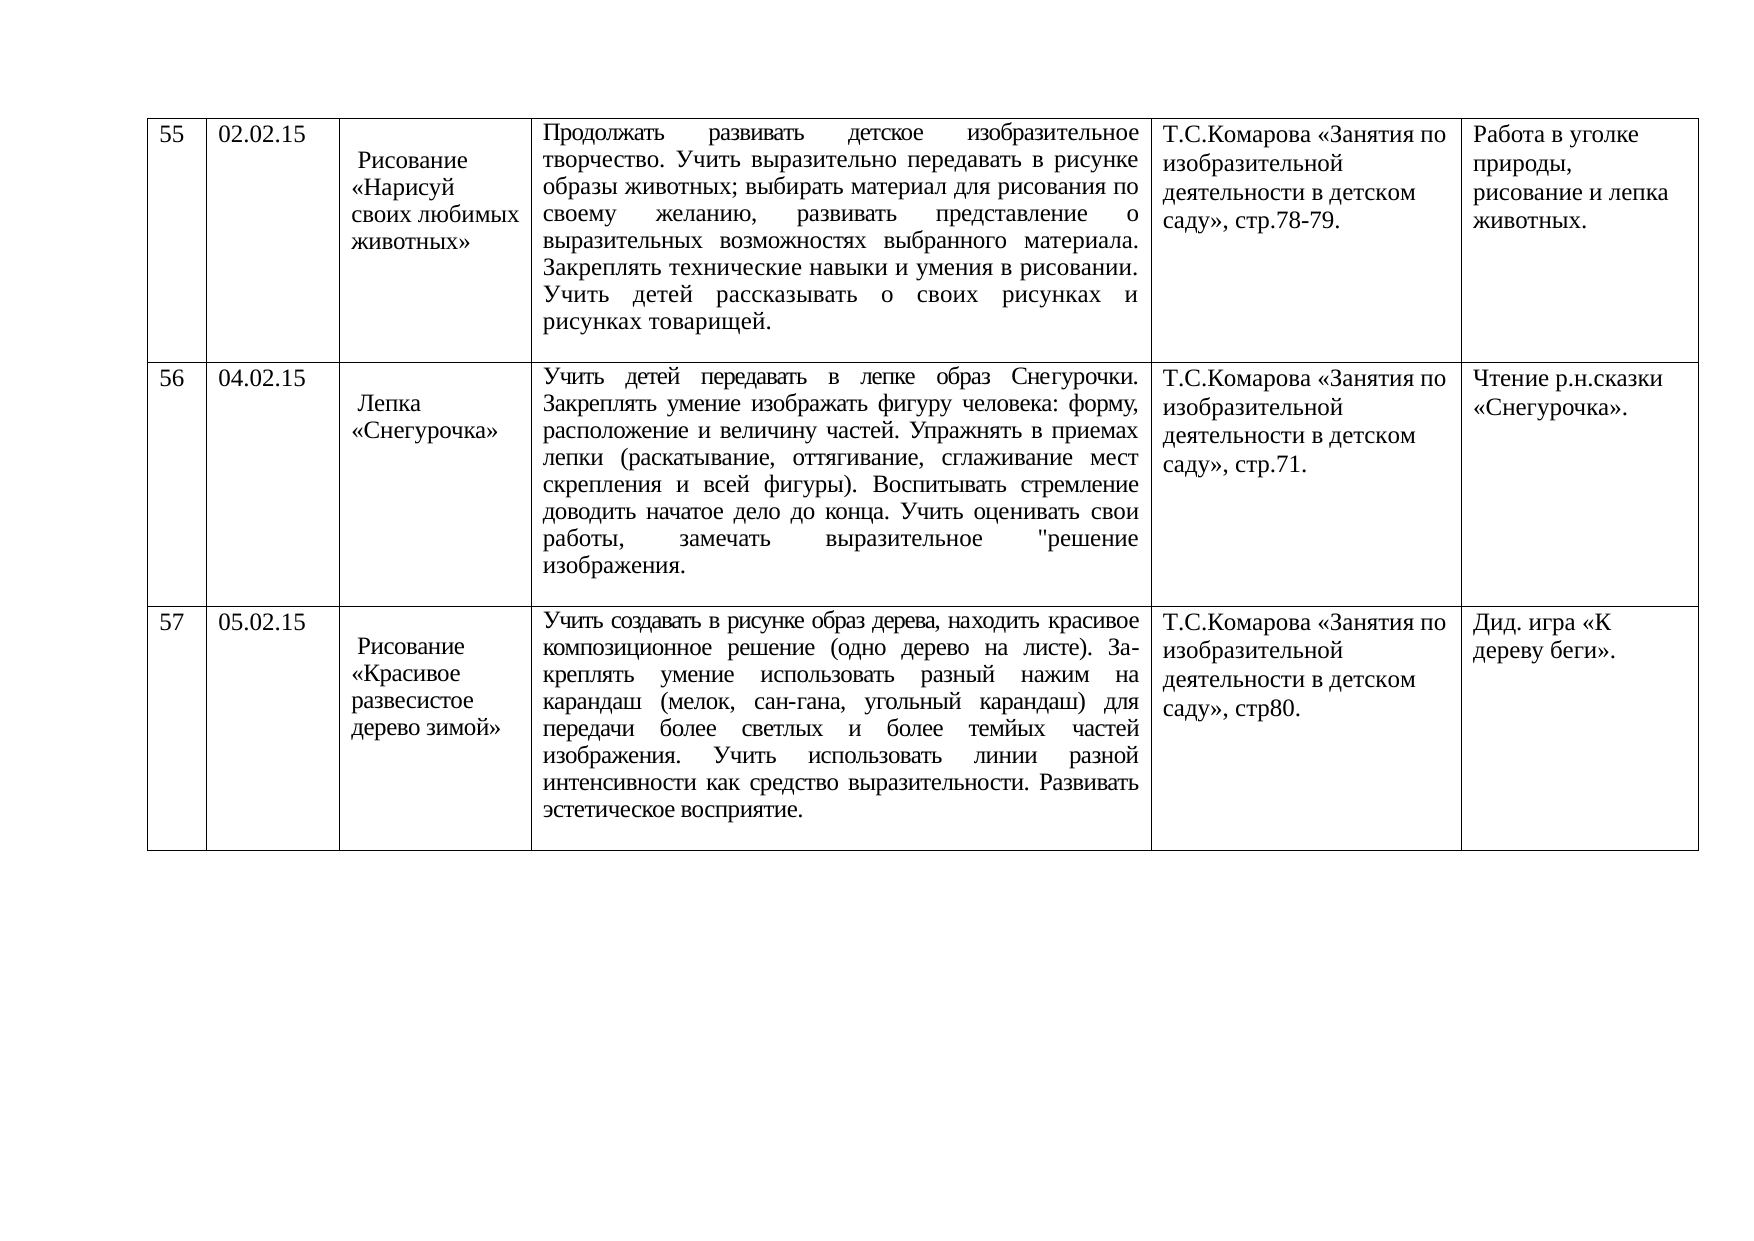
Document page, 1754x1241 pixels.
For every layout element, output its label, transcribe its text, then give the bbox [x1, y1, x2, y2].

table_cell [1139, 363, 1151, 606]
table_cell 02.02.15 [207, 119, 339, 362]
table_cell 05.02.15 [207, 607, 339, 850]
table_cell Работа в уголке природы, рисование и лепка животных. [1462, 119, 1698, 362]
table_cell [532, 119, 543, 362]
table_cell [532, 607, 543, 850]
table_cell 04.02.15 [207, 363, 339, 606]
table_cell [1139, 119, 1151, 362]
table_cell Т.С.Комарова «Занятия по изобразительной деятельности в детском саду», стр80. [1152, 607, 1461, 850]
table_cell Лепка «Снегурочка» [340, 363, 531, 606]
table_cell Рисование «Красивое развесистое дерево зимой» [340, 607, 531, 850]
table_cell 57 [148, 607, 206, 850]
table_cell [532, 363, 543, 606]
table_cell Дид. игра «К дереву беги». [1462, 607, 1698, 850]
table_cell 56 [148, 363, 206, 606]
table_cell Чтение р.н.сказки «Снегурочка». [1462, 363, 1698, 606]
table_cell Т.С.Комарова «Занятия по изобразительной деятельности в детском саду», стр.71. [1152, 363, 1461, 606]
table_cell Т.С.Комарова «Занятия по изобразительной деятельности в детском саду», стр.78-79. [1152, 119, 1461, 362]
table_cell 55 [148, 119, 206, 362]
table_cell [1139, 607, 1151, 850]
table_cell Рисование «Нарисуй своих любимых животных» [340, 119, 531, 362]
